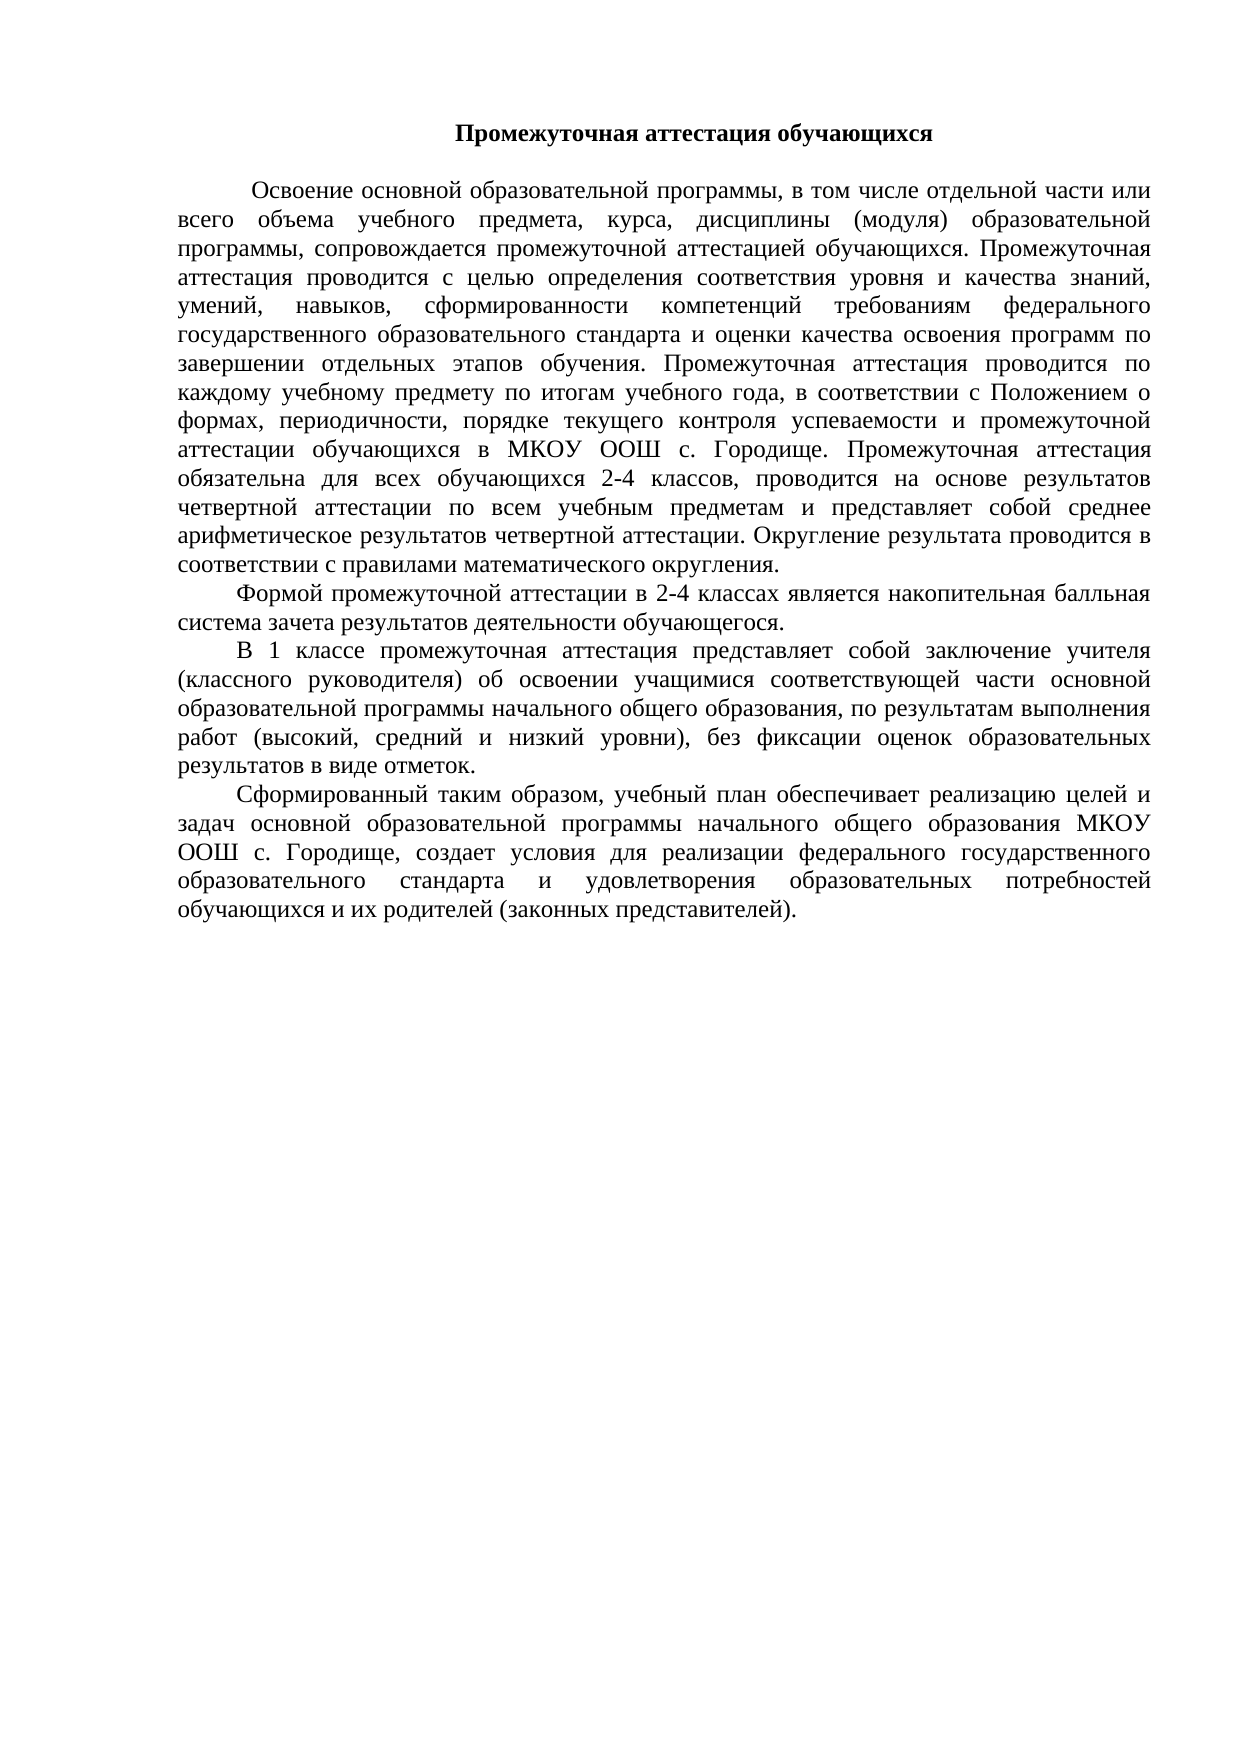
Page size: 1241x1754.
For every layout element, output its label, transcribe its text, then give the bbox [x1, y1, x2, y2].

text Сформированный таким образом, учебный план обеспечивает реализацию целей и задач основной образовательной программы начального общего образования МКОУ ООШ с. Городище, создает условия для реализации федерального государственного образовательного стандарта и удовлетворения образовательных потребностей обучающихся и их родителей (законных представителей). [177, 779, 1152, 923]
text Формой промежуточной аттестации в 2-4 классах является накопительная балльная система зачета результатов деятельности обучающегося. [177, 578, 1152, 636]
text В 1 классе промежуточная аттестация представляет собой заключение учителя (классного руководителя) об освоении учащимися соответствующей части основной образовательной программы начального общего образования, по результатам выполнения работ (высокий, средний и низкий уровни), без фиксации оценок образовательных результатов в виде отметок. [177, 636, 1152, 779]
text Освоение основной образовательной программы, в том числе отдельной части или всего объема учебного предмета, курса, дисциплины (модуля) образовательной программы, сопровождается промежуточной аттестацией обучающихся. Промежуточная аттестация проводится с целью определения соответствия уровня и качества знаний, умений, навыков, сформированности компетенций требованиям федерального государственного образовательного стандарта и оценки качества освоения программ по завершении отдельных этапов обучения. Промежуточная аттестация проводится по каждому учебному предмету по итогам учебного года, в соответствии с Положением о формах, периодичности, порядке текущего контроля успеваемости и промежуточной аттестации обучающихся в МКОУ ООШ с. Городище. Промежуточная аттестация обязательна для всех обучающихся 2-4 классов, проводится на основе результатов четвертной аттестации по всем учебным предметам и представляет собой среднее арифметическое результатов четвертной аттестации. Округление результата проводится в соответствии с правилами математического округления. [177, 176, 1152, 578]
text Промежуточная аттестация обучающихся [177, 118, 1152, 147]
